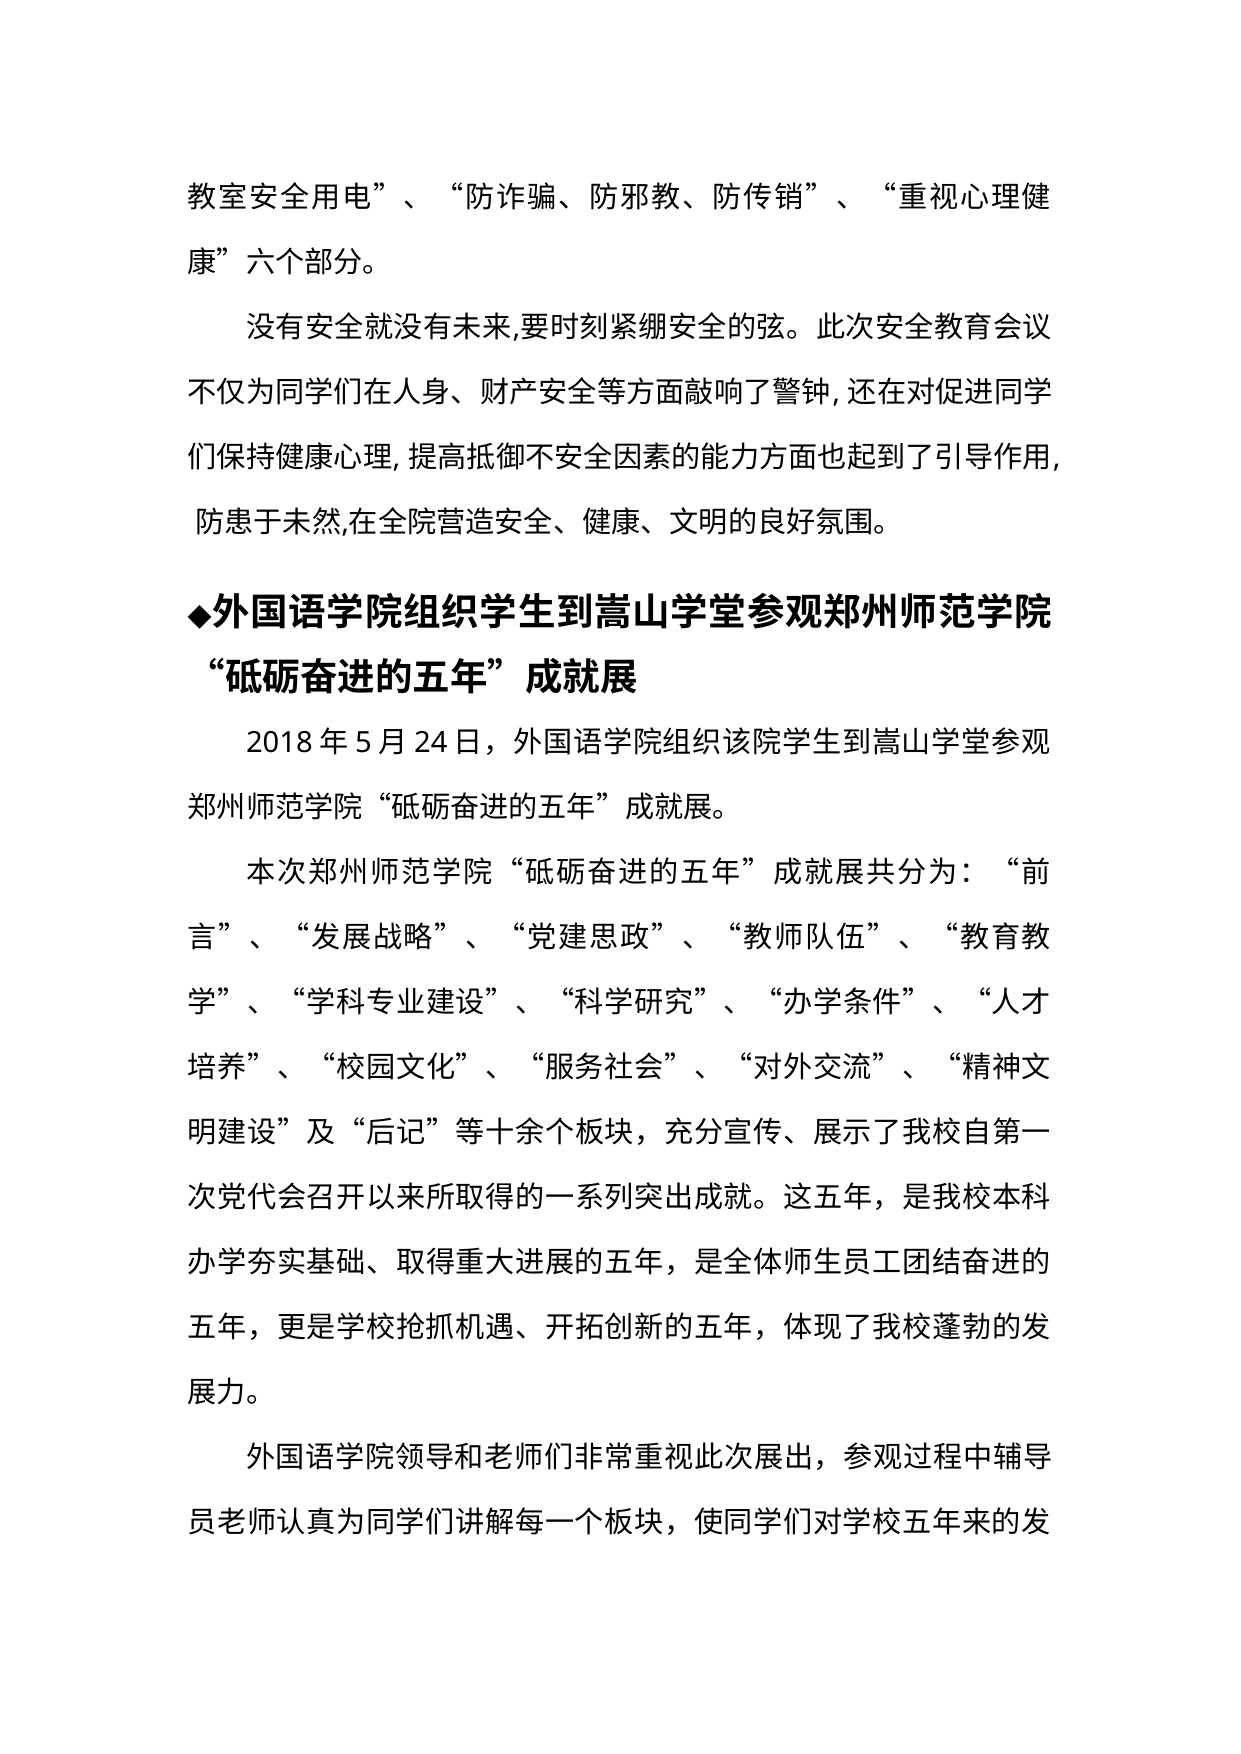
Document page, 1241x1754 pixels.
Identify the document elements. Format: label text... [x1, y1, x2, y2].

text 本次郑州师范学院“砥砺奋进的五年”成就展共分为：“前言”、“发展战略”、“党建思政”、“教师队伍”、“教育教学”、“学科专业建设”、“科学研究”、“办学条件”、“人才培养”、“校园文化”、“服务社会”、“对外交流”、“精神文明建设”及“后记”等十余个板块，充分宣传、展示了我校自第一次党代会召开以来所取得的一系列突出成就。这五年，是我校本科办学夯实基础、取得重大进展的五年，是全体师生员工团结奋进的五年，更是学校抢抓机遇、开拓创新的五年，体现了我校蓬勃的发展力。 [187, 837, 1053, 1422]
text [187, 162, 1053, 292]
text 没有安全就没有未来,要时刻紧绷安全的弦。此次安全教育会议不仅为同学们在人身、财产安全等方面敲响了警钟, 还在对促进同学们保持健康心理, 提高抵御不安全因素的能力方面也起到了引导作用, 防患于未然,在全院营造安全、健康、文明的良好氛围。 [187, 292, 1053, 552]
text ◆外国语学院组织学生到嵩山学堂参观郑州师范学院“砥砺奋进的五年”成就展 [187, 577, 1053, 707]
text 2018年5月24日，外国语学院组织该院学生到嵩山学堂参观郑州师范学院“砥砺奋进的五年”成就展。 [187, 707, 1053, 837]
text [187, 1422, 1053, 1552]
